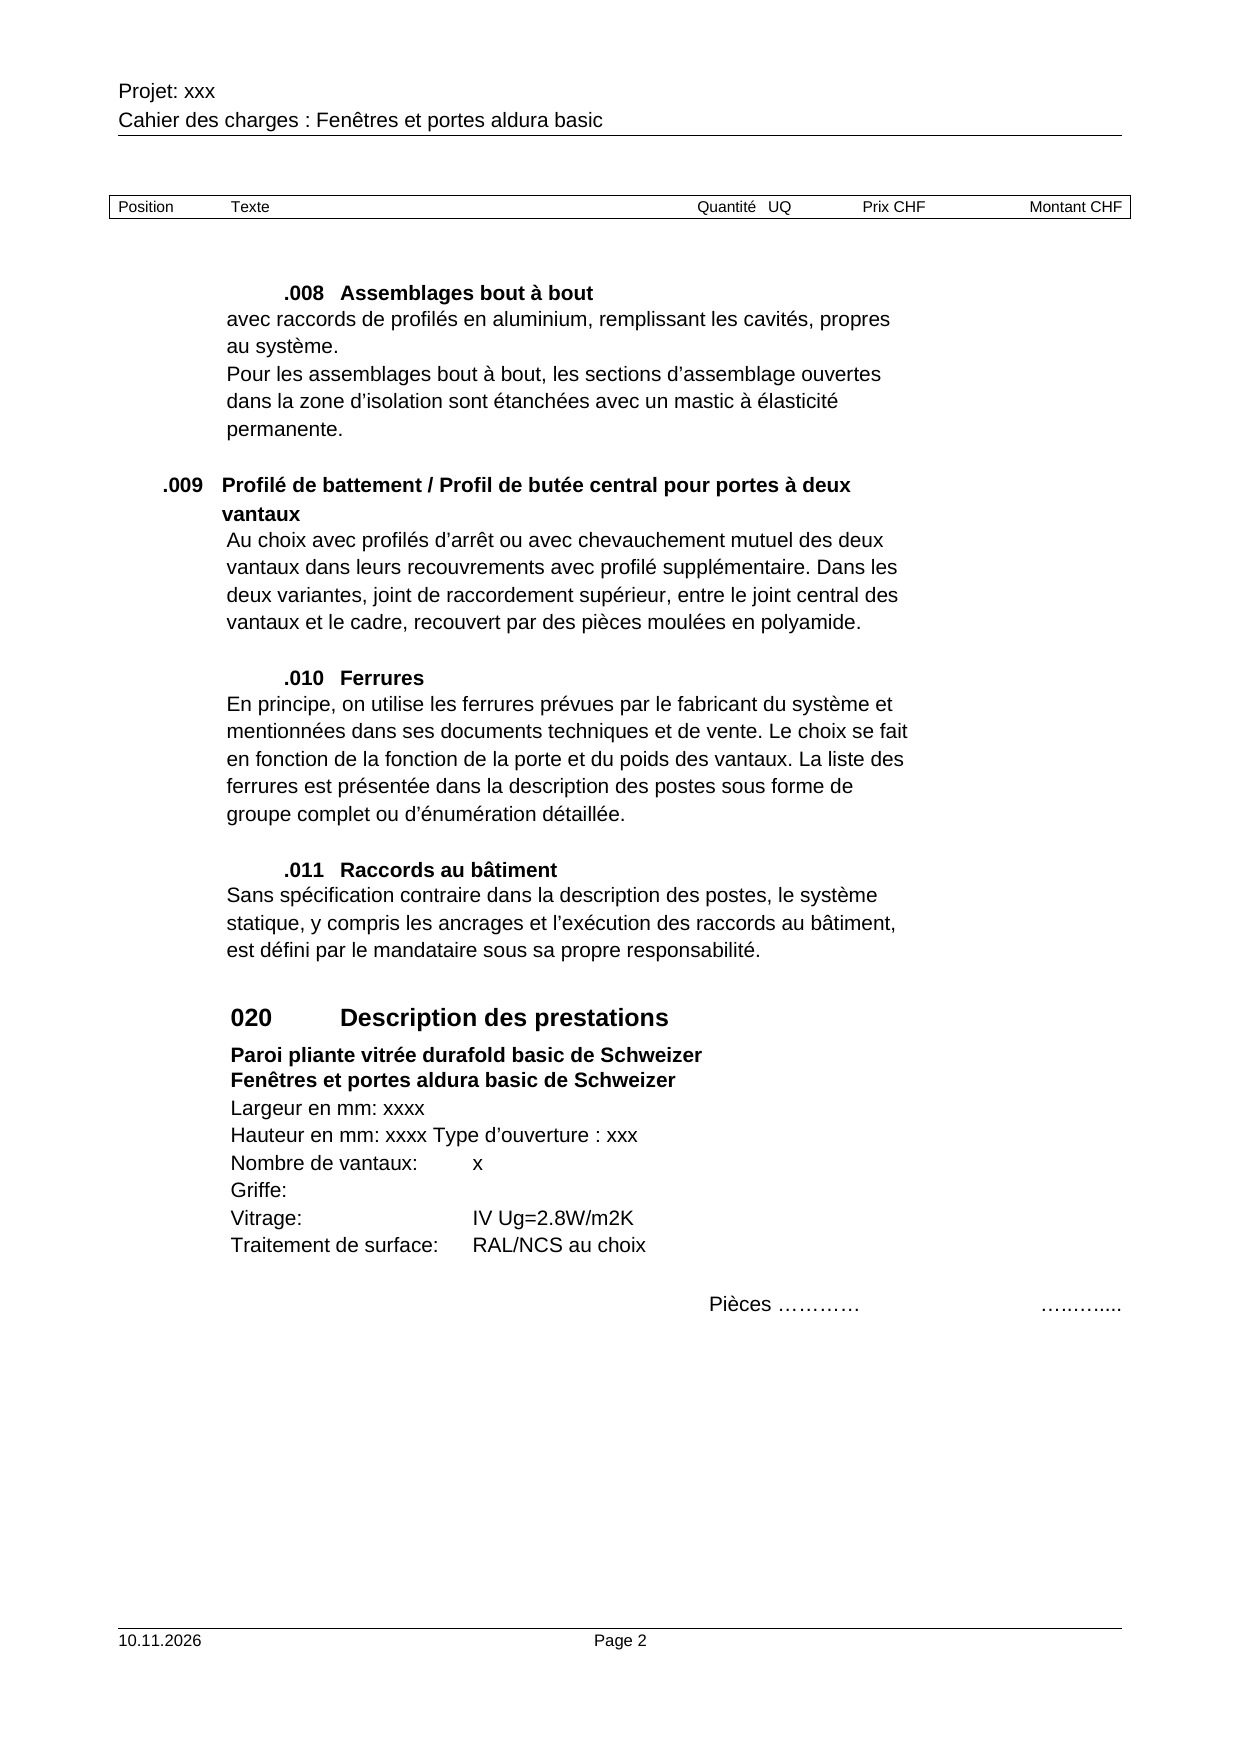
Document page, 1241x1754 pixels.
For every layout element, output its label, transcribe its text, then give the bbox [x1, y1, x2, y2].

text Hauteur en mm: xxxx Type d’ouverture : xxx [230, 1123, 981, 1147]
text Sans spécification contraire dans la description des postes, le système statique, y compris les ancrages et l’exécution des raccords au bâtiment, est défini par le mandataire sous sa propre responsabilité. [226, 883, 915, 962]
subtitle Description des prestations [230, 1003, 915, 1032]
text Pièces ………… …..…..... [230, 1288, 1122, 1317]
text Paroi pliante vitrée durafold basic de Schweizer [230, 1039, 981, 1068]
subtitle Profilé de battement / Profil de butée central pour portes à deux vantaux [162, 469, 915, 527]
text avec raccords de profilés en aluminium, remplissant les cavités, propres au système. [226, 307, 915, 358]
text Largeur en mm: xxxx [230, 1095, 981, 1119]
text Nombre de vantaux: x [230, 1150, 981, 1174]
text Au choix avec profilés d’arrêt ou avec chevauchement mutuel des deux vantaux dans leurs recouvrements avec profilé supplémentaire. Dans les deux variantes, joint de raccordement supérieur, entre le joint central des vantaux et le cadre, recouvert par des pièces moulées en polyamide. [226, 527, 915, 634]
subtitle Ferrures [230, 662, 915, 692]
text Griffe: Vitrage: IV Ug=2.8W/m2K Traitement de surface: RAL/NCS au choix [230, 1178, 1122, 1257]
subtitle Raccords au bâtiment [230, 854, 915, 883]
text En principe, on utilise les ferrures prévues par le fabricant du système et mentionnées dans ses documents techniques et de vente. Le choix se fait en fonction de la fonction de la porte et du poids des vantaux. La liste des ferrures est présentée dans la description des postes sous forme de groupe complet ou d’énumération détaillée. [226, 692, 915, 826]
text Fenêtres et portes aldura basic de Schweizer [230, 1068, 980, 1092]
subtitle Assemblages bout à bout [230, 277, 915, 307]
text Pour les assemblages bout à bout, les sections d’assemblage ouvertes dans la zone d’isolation sont étanchées avec un mastic à élasticité permanente. [226, 362, 915, 441]
